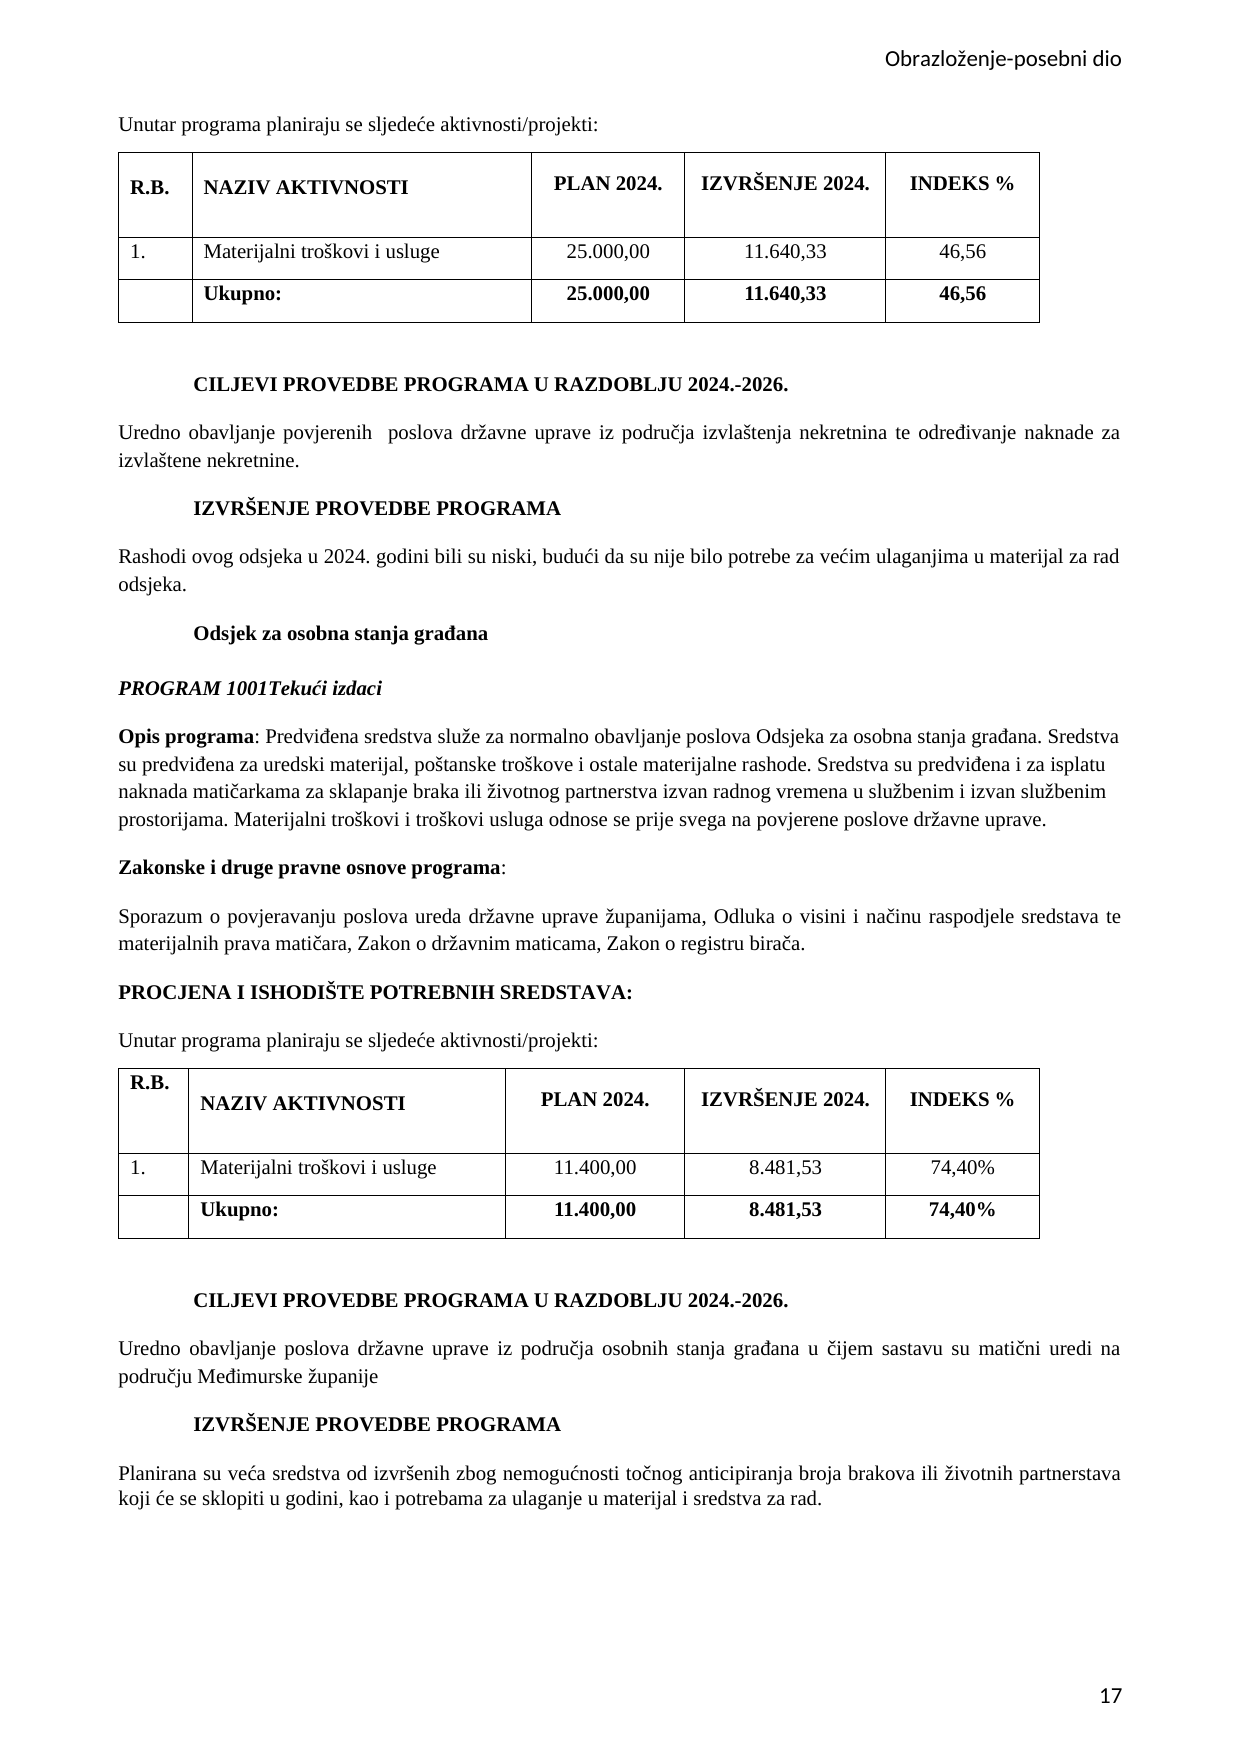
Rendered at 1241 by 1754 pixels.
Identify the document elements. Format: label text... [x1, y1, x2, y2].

table_cell 46,56 [886, 280, 1039, 322]
text CILJEVI PROVEDBE PROGRAMA U RAZDOBLJU 2024.-2026. [193, 371, 1122, 396]
text Sporazum o povjeravanju poslova ureda državne uprave županijama, Odluka o visini i načinu raspodjele sredstava te materijalnih prava matičara, Zakon o državnim maticama, Zakon o registru birača. [118, 904, 1122, 955]
text Odsjek za osobna stanja građana [193, 620, 1122, 644]
text Uredno obavljanje poslova državne uprave iz područja osobnih stanja građana u čijem sastavu su matični uredi na području Međimurske županije [118, 1336, 1122, 1388]
text PROCJENA I ISHODIŠTE POTREBNIH SREDSTAVA: [118, 980, 1122, 1004]
table_cell 1. [119, 238, 192, 279]
table_cell 25.000,00 [532, 238, 684, 279]
table_cell 11.640,33 [685, 280, 885, 322]
table_cell 8.481,53 [685, 1154, 885, 1195]
table_cell 8.481,53 [685, 1196, 885, 1238]
text Opis programa: Predviđena sredstva služe za normalno obavljanje poslova Odsjeka za osobna stanja građana. Sredstva su predviđena za uredski materijal, poštanske troškove i ostale materijalne rashode. Sredstva su predviđena i za isplatu naknada matičarkama za sklapanje braka ili životnog partnerstva izvan radnog vremena u službenim i izvan službenim prostorijama. Materijalni troškovi i troškovi usluga odnose se prije svega na povjerene poslove državne uprave. [118, 724, 1122, 831]
text IZVRŠENJE PROVEDBE PROGRAMA [193, 1412, 1122, 1436]
text Rashodi ovog odsjeka u 2024. godini bili su niski, budući da su nije bilo potrebe za većim ulaganjima u materijal za rad odsjeka. [118, 544, 1122, 596]
text Unutar programa planiraju se sljedeće aktivnosti/projekti: [118, 112, 1122, 136]
table_cell 74,40% [886, 1154, 1039, 1195]
table_header INDEKS % [886, 153, 1039, 237]
table_cell 46,56 [886, 238, 1039, 279]
table_cell 11.400,00 [506, 1196, 684, 1238]
table_header IZVRŠENJE 2024. [685, 153, 885, 237]
table_header R.B. [119, 1069, 188, 1153]
text IZVRŠENJE PROVEDBE PROGRAMA [193, 496, 1122, 520]
text PROGRAM 1001Tekući izdaci [118, 676, 1122, 700]
table_cell 1. [119, 1154, 188, 1195]
table_header NAZIV AKTIVNOSTI [189, 1069, 505, 1153]
text CILJEVI PROVEDBE PROGRAMA U RAZDOBLJU 2024.-2026. [193, 1287, 1122, 1312]
table_header R.B. [119, 153, 192, 237]
table_cell 74,40% [886, 1196, 1039, 1238]
text Zakonske i druge pravne osnove programa: [118, 855, 1122, 879]
table_cell Ukupno: [189, 1196, 505, 1238]
table_cell 11.640,33 [685, 238, 885, 279]
table_header PLAN 2024. [532, 153, 684, 237]
table_cell 11.400,00 [506, 1154, 684, 1195]
table_cell [119, 1196, 188, 1238]
table_cell Materijalni troškovi i usluge [193, 238, 531, 279]
text Uredno obavljanje povjerenih poslova državne uprave iz područja izvlaštenja nekretnina te određivanje naknade za izvlaštene nekretnine. [118, 420, 1122, 472]
table_header INDEKS % [886, 1069, 1039, 1153]
table_cell Materijalni troškovi i usluge [189, 1154, 505, 1195]
table_cell 25.000,00 [532, 280, 684, 322]
table_header IZVRŠENJE 2024. [685, 1069, 885, 1153]
table_header NAZIV AKTIVNOSTI [193, 153, 531, 237]
table_header PLAN 2024. [506, 1069, 684, 1153]
text Planirana su veća sredstva od izvršenih zbog nemogućnosti točnog anticipiranja broja brakova ili životnih partnerstava koji će se sklopiti u godini, kao i potrebama za ulaganje u materijal i sredstva za rad. [118, 1460, 1122, 1510]
text Unutar programa planiraju se sljedeće aktivnosti/projekti: [118, 1028, 1122, 1052]
table_cell Ukupno: [193, 280, 531, 322]
table_cell [119, 280, 192, 322]
